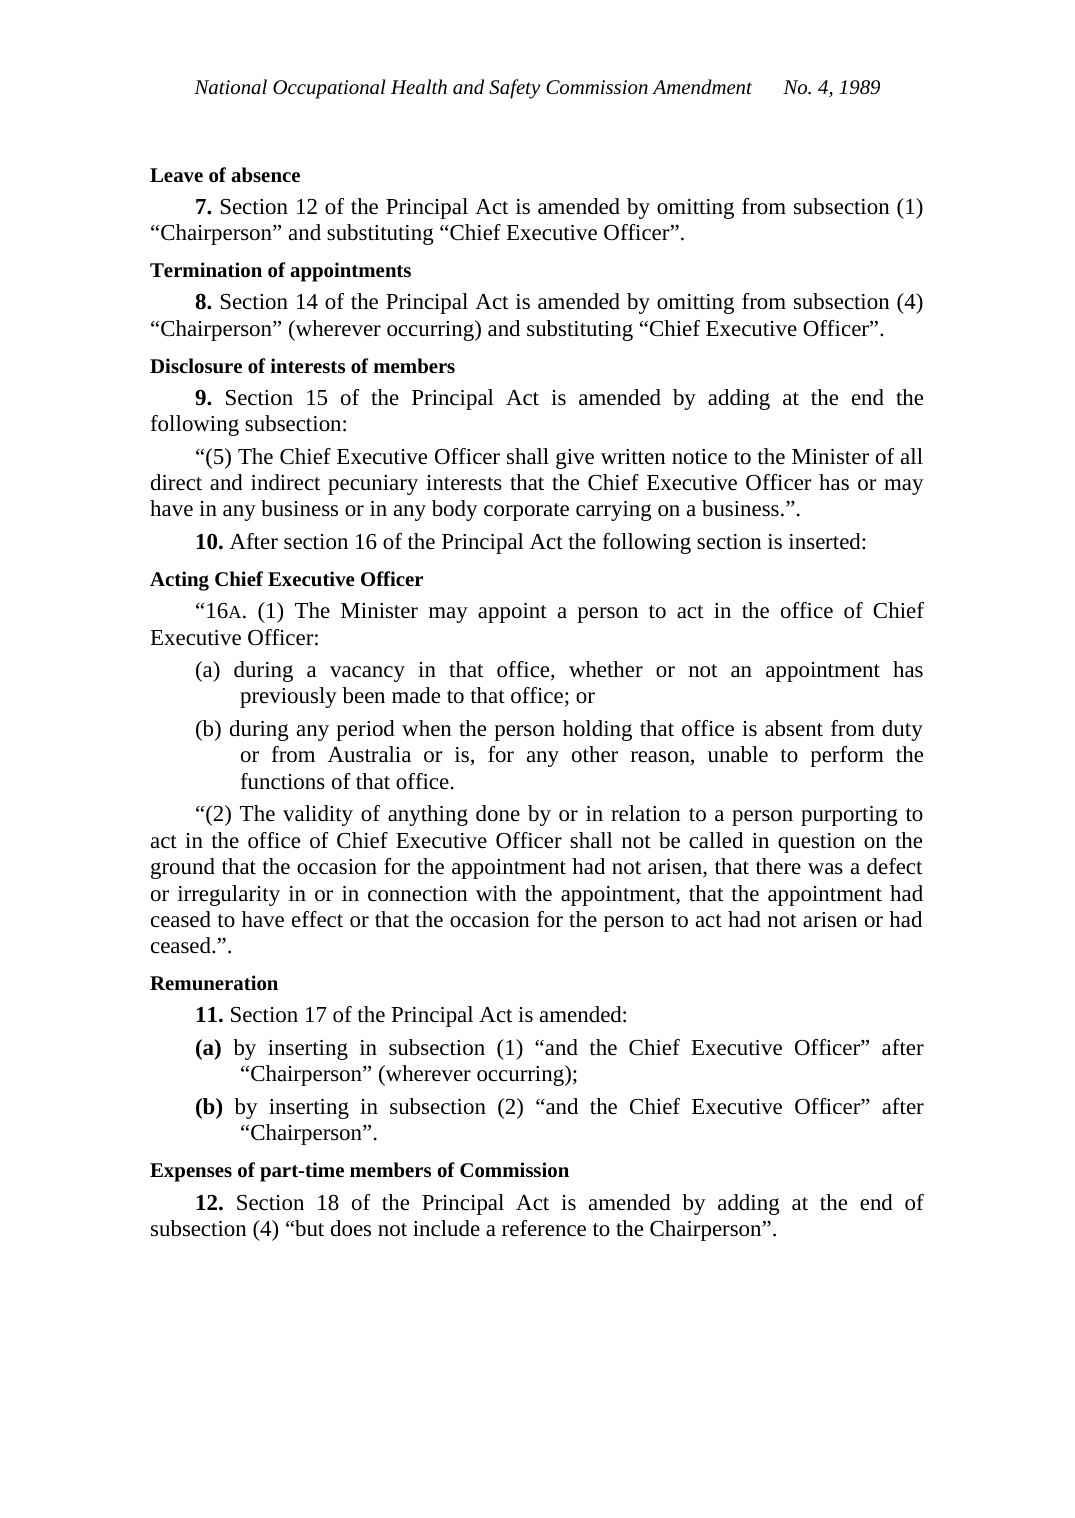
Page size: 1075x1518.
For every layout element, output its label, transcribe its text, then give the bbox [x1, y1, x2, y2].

text Remuneration [150, 971, 925, 995]
text Termination of appointments [150, 258, 925, 282]
text “(2) The validity of anything done by or in relation to a person purporting to act in the office of Chief Executive Officer shall not be called in question on the ground that the occasion for the appointment had not arisen, that there was a defect or irregularity in or in connection with the appointment, that the appointment had ceased to have effect or that the occasion for the person to act had not arisen or had ceased.”. [150, 801, 925, 959]
text (b) by inserting in subsection (2) “and the Chief Executive Officer” after “Chairperson”. [195, 1093, 925, 1146]
text Acting Chief Executive Officer [150, 567, 925, 591]
text “(5) The Chief Executive Officer shall give written notice to the Minister of all direct and indirect pecuniary interests that the Chief Executive Officer has or may have in any business or in any body corporate carrying on a business.”. [150, 443, 925, 522]
text 12. Section 18 of the Principal Act is amended by adding at the end of subsection (4) “but does not include a reference to the Chairperson”. [150, 1188, 925, 1241]
text Disclosure of interests of members [150, 353, 925, 378]
text 11. Section 17 of the Principal Act is amended: [150, 1001, 925, 1028]
text 9. Section 15 of the Principal Act is amended by adding at the end the following subsection: [150, 384, 925, 437]
text 8. Section 14 of the Principal Act is amended by omitting from subsection (4) “Chairperson” (wherever occurring) and substituting “Chief Executive Officer”. [150, 288, 925, 341]
text (a) during a vacancy in that office, whether or not an appointment has previously been made to that office; or [195, 656, 925, 709]
text (b) during any period when the person holding that office is absent from duty or from Australia or is, for any other reason, unable to perform the functions of that office. [195, 715, 925, 794]
text (a) by inserting in subsection (1) “and the Chief Executive Officer” after “Chairperson” (wherever occurring); [195, 1034, 925, 1087]
text 7. Section 12 of the Principal Act is amended by omitting from subsection (1) “Chairperson” and substituting “Chief Executive Officer”. [150, 193, 925, 246]
text Leave of absence [150, 162, 925, 187]
text Expenses of part-time members of Commission [150, 1158, 925, 1182]
text 10. After section 16 of the Principal Act the following section is inserted: [150, 528, 925, 554]
text “16a. (1) The Minister may appoint a person to act in the office of Chief Executive Officer: [150, 597, 925, 650]
